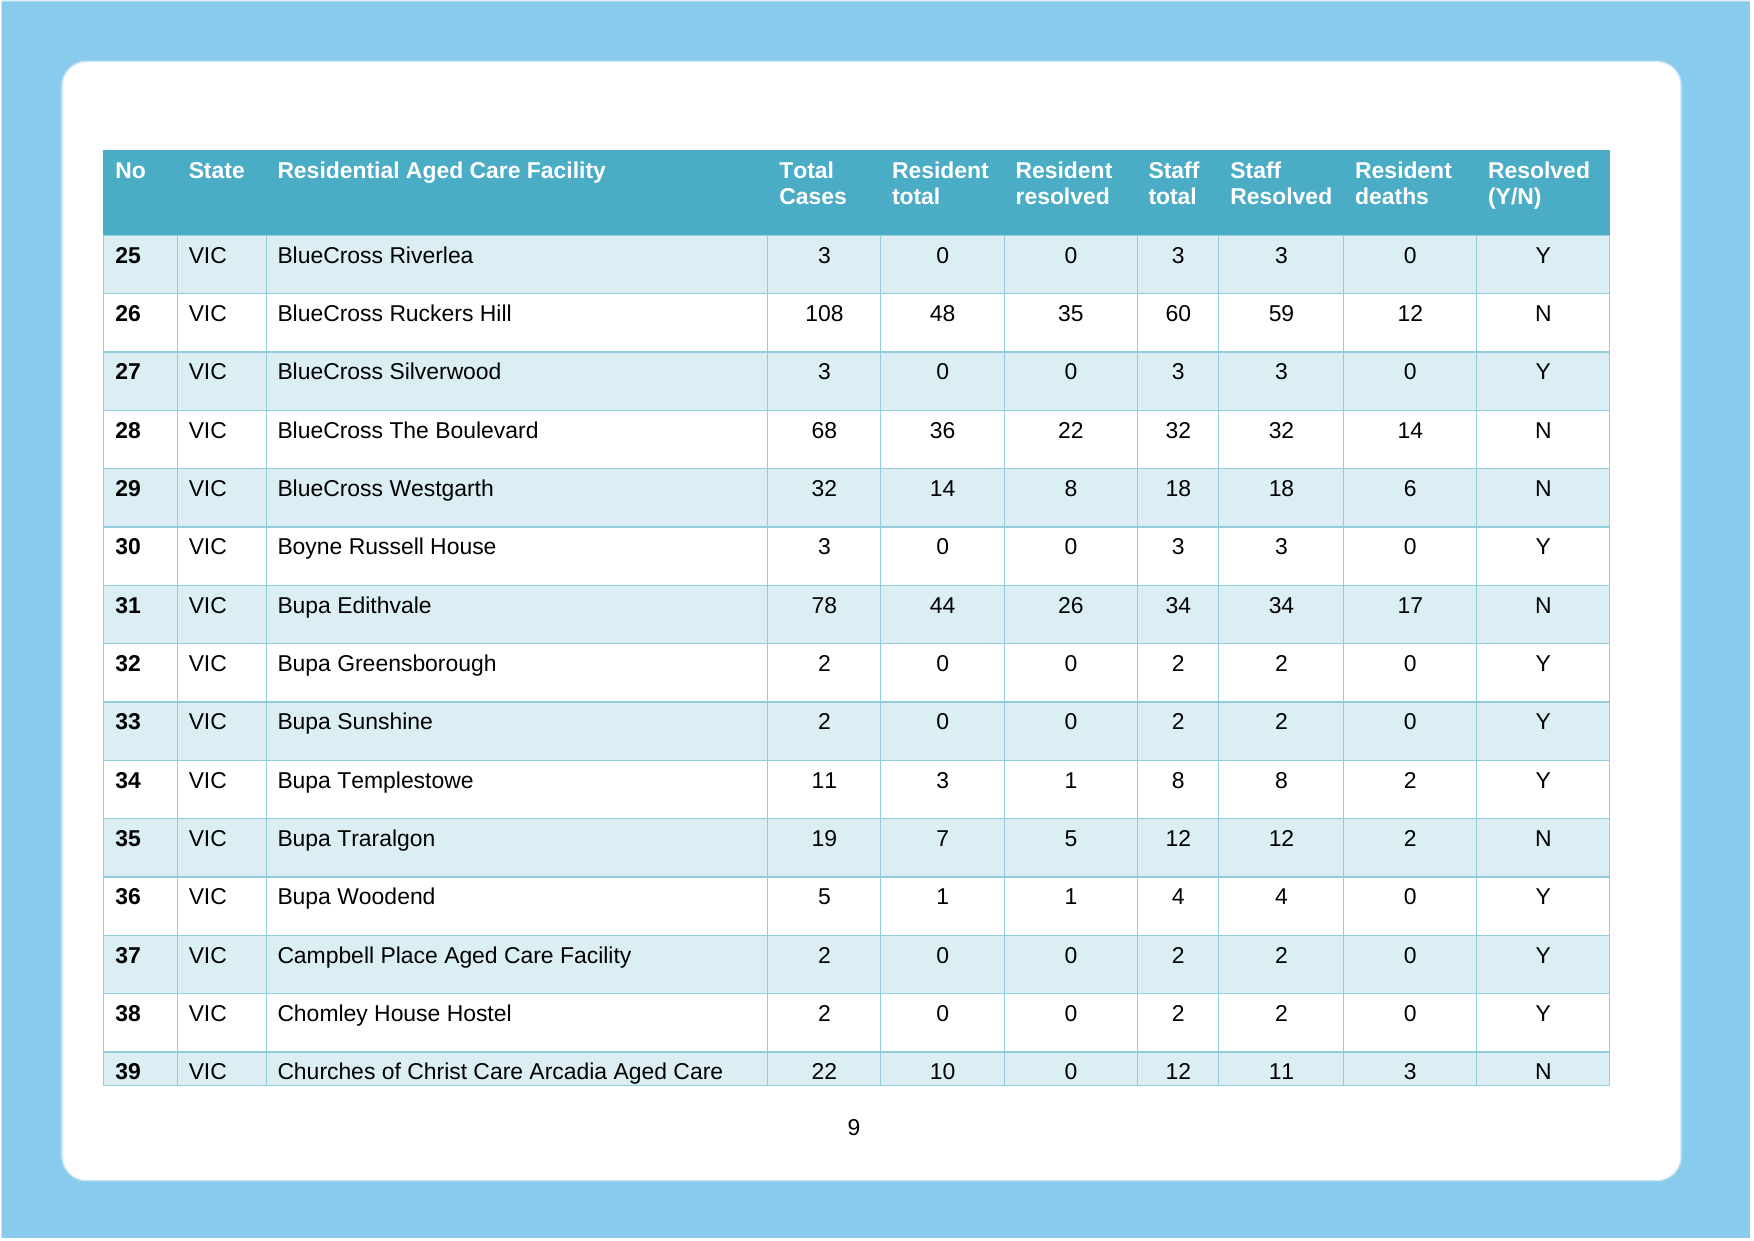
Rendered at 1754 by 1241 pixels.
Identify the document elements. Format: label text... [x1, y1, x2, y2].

table_cell 35 [1005, 294, 1137, 351]
table_cell N [1477, 469, 1609, 526]
table_cell 44 [881, 586, 1004, 643]
table_cell Bupa Greensborough [267, 644, 767, 701]
table_cell 2 [1344, 819, 1476, 876]
table_cell 2 [1219, 644, 1343, 701]
table_cell 2 [1219, 703, 1343, 760]
table_cell 5 [1005, 819, 1137, 876]
table_cell 2 [768, 994, 880, 1051]
table_header Resident deaths [1344, 151, 1476, 235]
table_cell N [1477, 411, 1609, 468]
table_header No [104, 151, 177, 235]
table_header Total Cases [768, 151, 880, 235]
picture [3, 2, 1750, 1238]
table_cell 34 [1138, 586, 1218, 643]
table_cell Bupa Woodend [267, 878, 767, 935]
table_cell 0 [1344, 703, 1476, 760]
table_header Resident resolved [1005, 151, 1137, 235]
table_cell 0 [881, 936, 1004, 993]
table_cell 59 [1219, 294, 1343, 351]
table_cell 3 [1344, 1053, 1476, 1085]
table_cell 0 [1005, 528, 1137, 585]
table_cell 3 [881, 761, 1004, 818]
table_cell 3 [768, 353, 880, 410]
table_cell VIC [178, 586, 266, 643]
table_cell 7 [881, 819, 1004, 876]
table_cell 4 [1138, 878, 1218, 935]
table_cell 12 [1219, 819, 1343, 876]
table_cell Y [1477, 994, 1609, 1051]
table_cell 3 [1138, 236, 1218, 293]
table_cell 19 [768, 819, 880, 876]
table_cell 39 [104, 1053, 177, 1085]
table_cell 31 [104, 586, 177, 643]
table_cell 30 [104, 528, 177, 585]
table_cell 0 [881, 703, 1004, 760]
table_cell 0 [1344, 994, 1476, 1051]
table_cell 3 [1138, 528, 1218, 585]
table_cell 2 [1219, 936, 1343, 993]
table_header State [178, 151, 266, 235]
table_cell 2 [1138, 703, 1218, 760]
table_cell 3 [768, 236, 880, 293]
table_cell 2 [1219, 994, 1343, 1051]
table_cell 29 [104, 469, 177, 526]
table_cell 3 [1219, 353, 1343, 410]
table_cell BlueCross Silverwood [267, 353, 767, 410]
table_cell 36 [881, 411, 1004, 468]
table_cell 0 [1005, 994, 1137, 1051]
table_cell VIC [178, 236, 266, 293]
table_cell N [1477, 819, 1609, 876]
table_cell Campbell Place Aged Care Facility [267, 936, 767, 993]
table_cell Y [1477, 528, 1609, 585]
table_cell 28 [104, 411, 177, 468]
table_cell Y [1477, 644, 1609, 701]
table_cell 1 [881, 878, 1004, 935]
table_cell VIC [178, 411, 266, 468]
table_cell Chomley House Hostel [267, 994, 767, 1051]
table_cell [267, 1053, 767, 1085]
table_cell 0 [1344, 528, 1476, 585]
table_cell 0 [1005, 703, 1137, 760]
table_cell VIC [178, 761, 266, 818]
table_cell 36 [104, 878, 177, 935]
table_cell 0 [1344, 878, 1476, 935]
table_cell VIC [178, 528, 266, 585]
table_cell VIC [178, 644, 266, 701]
table_cell BlueCross The Boulevard [267, 411, 767, 468]
table_cell VIC [178, 936, 266, 993]
table_cell 33 [104, 703, 177, 760]
table_cell N [1477, 294, 1609, 351]
table_cell 0 [1344, 353, 1476, 410]
table_header Staff Resolved [1219, 151, 1343, 235]
table_cell 48 [881, 294, 1004, 351]
table_cell 32 [1138, 411, 1218, 468]
table_cell Y [1477, 761, 1609, 818]
table_cell 32 [104, 644, 177, 701]
table_cell 0 [881, 528, 1004, 585]
table_cell Bupa Edithvale [267, 586, 767, 643]
table_cell 12 [1344, 294, 1476, 351]
table_cell Boyne Russell House [267, 528, 767, 585]
table_cell VIC [178, 294, 266, 351]
table_cell 25 [104, 236, 177, 293]
table_cell 2 [1138, 644, 1218, 701]
table_cell 3 [1219, 236, 1343, 293]
table_cell Bupa Templestowe [267, 761, 767, 818]
table_cell 0 [1005, 236, 1137, 293]
table_cell BlueCross Riverlea [267, 236, 767, 293]
table_header Resident total [881, 151, 1004, 235]
table_cell BlueCross Ruckers Hill [267, 294, 767, 351]
table_cell 0 [1005, 644, 1137, 701]
table_cell VIC [178, 469, 266, 526]
table_cell 35 [104, 819, 177, 876]
table_cell 0 [1344, 236, 1476, 293]
table_cell 34 [104, 761, 177, 818]
table_cell 2 [1138, 936, 1218, 993]
table_cell Y [1477, 878, 1609, 935]
table_cell 60 [1138, 294, 1218, 351]
table_cell 4 [1219, 878, 1343, 935]
table_cell 2 [1138, 994, 1218, 1051]
table_cell Y [1477, 936, 1609, 993]
table_cell 0 [1344, 936, 1476, 993]
table_cell 78 [768, 586, 880, 643]
table_cell N [1477, 1053, 1609, 1085]
table_cell 26 [104, 294, 177, 351]
table_cell 18 [1219, 469, 1343, 526]
table_cell 2 [1344, 761, 1476, 818]
table_cell 22 [1005, 411, 1137, 468]
table_cell 38 [104, 994, 177, 1051]
table_cell Y [1477, 353, 1609, 410]
table_header Resolved (Y/N) [1477, 151, 1609, 235]
table_cell 14 [1344, 411, 1476, 468]
table_cell 2 [768, 936, 880, 993]
table_cell 3 [768, 528, 880, 585]
table_cell 0 [1005, 936, 1137, 993]
table_cell 34 [1219, 586, 1343, 643]
table_cell 14 [881, 469, 1004, 526]
table_cell 27 [104, 353, 177, 410]
table_cell 2 [768, 703, 880, 760]
table_cell 3 [1219, 528, 1343, 585]
table_cell 0 [881, 644, 1004, 701]
table_cell 18 [1138, 469, 1218, 526]
table_cell Bupa Sunshine [267, 703, 767, 760]
table_cell 8 [1005, 469, 1137, 526]
table_cell 5 [768, 878, 880, 935]
table_cell 6 [1344, 469, 1476, 526]
table_cell VIC [178, 1053, 266, 1085]
table_cell 0 [881, 353, 1004, 410]
table_cell Y [1477, 236, 1609, 293]
table_cell Y [1477, 703, 1609, 760]
table_cell 10 [881, 1053, 1004, 1085]
table_cell 8 [1219, 761, 1343, 818]
table_cell 0 [1005, 1053, 1137, 1085]
table_cell 108 [768, 294, 880, 351]
table_cell 8 [1138, 761, 1218, 818]
table_cell N [1477, 586, 1609, 643]
table_cell 11 [768, 761, 880, 818]
table_cell 26 [1005, 586, 1137, 643]
table_cell 2 [768, 644, 880, 701]
table_cell 1 [1005, 761, 1137, 818]
table_cell 37 [104, 936, 177, 993]
table_cell VIC [178, 878, 266, 935]
table_cell 12 [1138, 819, 1218, 876]
table_header Residential Aged Care Facility [267, 151, 767, 235]
table_cell BlueCross Westgarth [267, 469, 767, 526]
table_cell 1 [1005, 878, 1137, 935]
table_cell 0 [881, 994, 1004, 1051]
table_cell VIC [178, 703, 266, 760]
table_cell 0 [881, 236, 1004, 293]
table_cell 22 [768, 1053, 880, 1085]
table_header Staff total [1138, 151, 1218, 235]
table_cell 11 [1219, 1053, 1343, 1085]
table_cell Bupa Traralgon [267, 819, 767, 876]
table_cell 68 [768, 411, 880, 468]
table_cell 32 [768, 469, 880, 526]
table_cell VIC [178, 819, 266, 876]
table_cell VIC [178, 353, 266, 410]
table_cell 17 [1344, 586, 1476, 643]
table_cell 3 [1138, 353, 1218, 410]
table_cell 32 [1219, 411, 1343, 468]
table_cell 12 [1138, 1053, 1218, 1085]
table_cell 0 [1344, 644, 1476, 701]
table_cell VIC [178, 994, 266, 1051]
table_cell 0 [1005, 353, 1137, 410]
